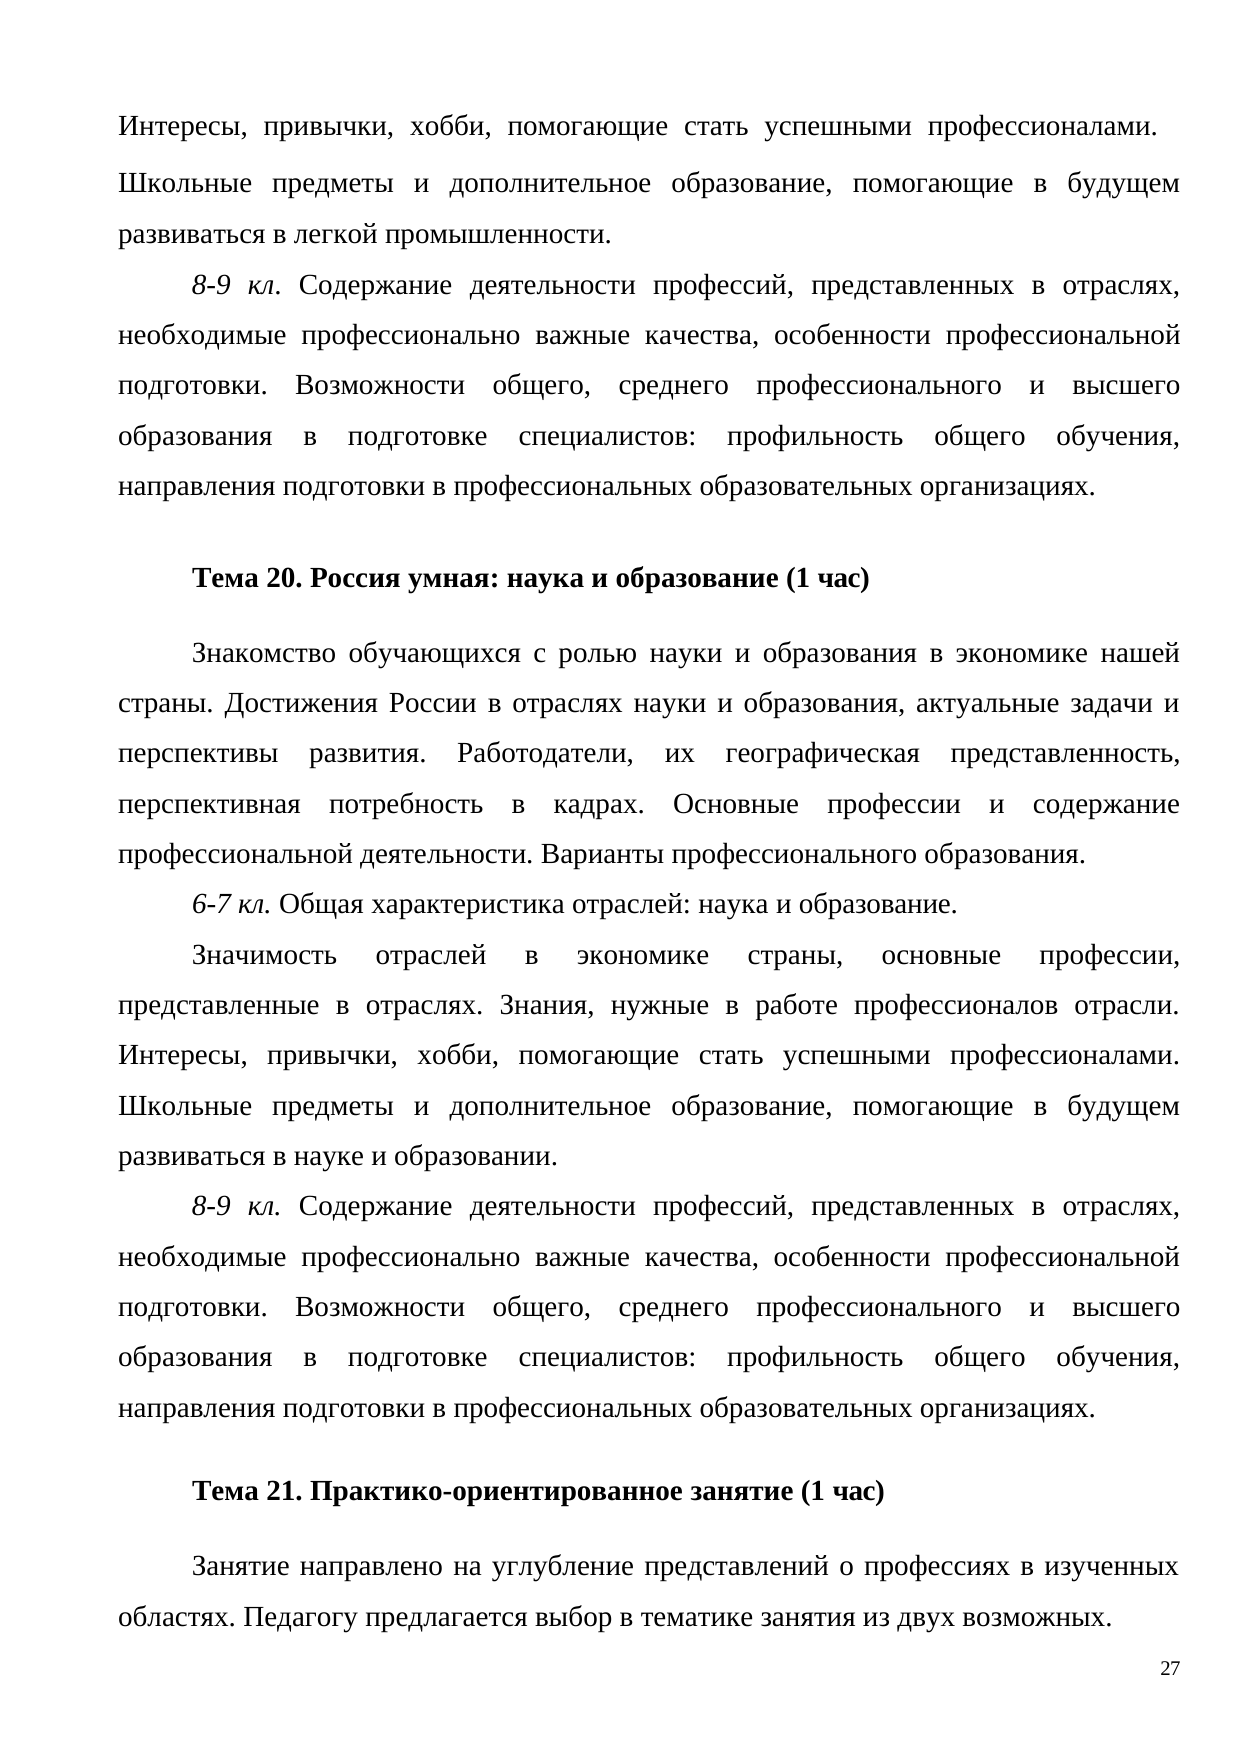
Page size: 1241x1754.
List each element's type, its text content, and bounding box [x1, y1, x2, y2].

subtitle Тема 20. Россия умная: наука и образование (1 час) [192, 560, 1196, 593]
text 8-9 кл. Содержание деятельности профессий, представленных в отраслях, необходимые профессионально важные качества, особенности профессиональной подготовки. Возможности общего, среднего профессионального и высшего образования в подготовке специалистов: профильность общего обучения, направления подготовки в профессиональных образовательных организациях. [118, 1188, 1181, 1423]
text 6-7 кл. Общая характеристика отраслей: наука и образование. [192, 887, 1196, 920]
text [118, 108, 1182, 142]
text Знакомство обучающихся с ролью науки и образования в экономике нашей страны. Достижения России в отраслях науки и образования, актуальные задачи и перспективы развития. Работодатели, их географическая представленность, перспективная потребность в кадрах. Основные профессии и содержание профессиональной деятельности. Варианты профессионального образования. [118, 635, 1181, 870]
text 8-9 кл. Содержание деятельности профессий, представленных в отраслях, необходимые профессионально важные качества, особенности профессиональной подготовки. Возможности общего, среднего профессионального и высшего образования в подготовке специалистов: профильность общего обучения, направления подготовки в профессиональных образовательных организациях. [118, 267, 1181, 502]
text Школьные предметы и дополнительное образование, помогающие в будущем развиваться в легкой промышленности. [118, 166, 1181, 250]
text Занятие направлено на углубление представлений о профессиях в изученных областях. Педагогу предлагается выбор в тематике занятия из двух возможных. [118, 1548, 1180, 1632]
text Значимость отраслей в экономике страны, основные профессии, представленные в отраслях. Знания, нужные в работе профессионалов отрасли. Интересы, привычки, хобби, помогающие стать успешными профессионалами. Школьные предметы и дополнительное образование, помогающие в будущем развиваться в науке и образовании. [118, 937, 1181, 1172]
subtitle Тема 21. Практико-ориентированное занятие (1 час) [192, 1473, 1196, 1507]
